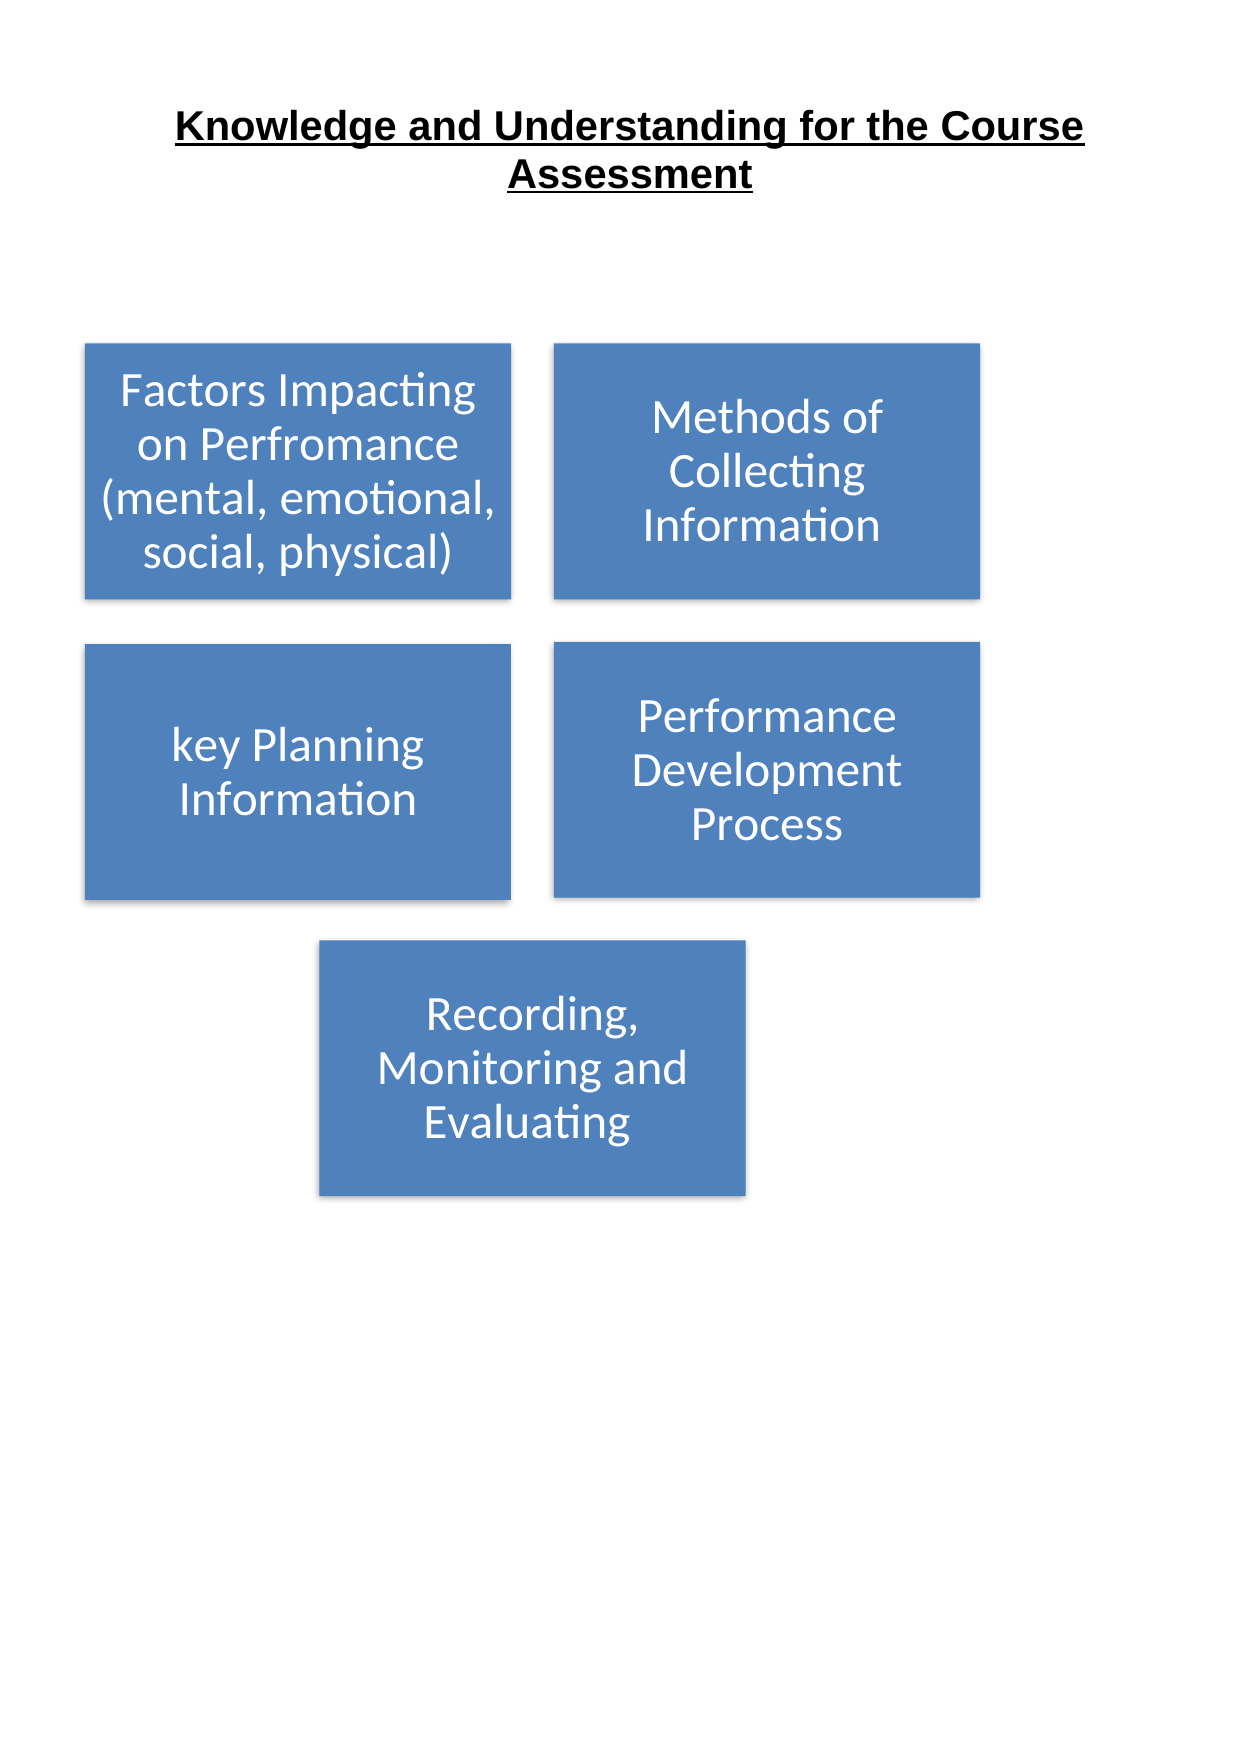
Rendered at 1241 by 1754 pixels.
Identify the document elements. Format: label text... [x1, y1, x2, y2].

text Knowledge and Understanding for the Course Assessment [62, 102, 1196, 197]
